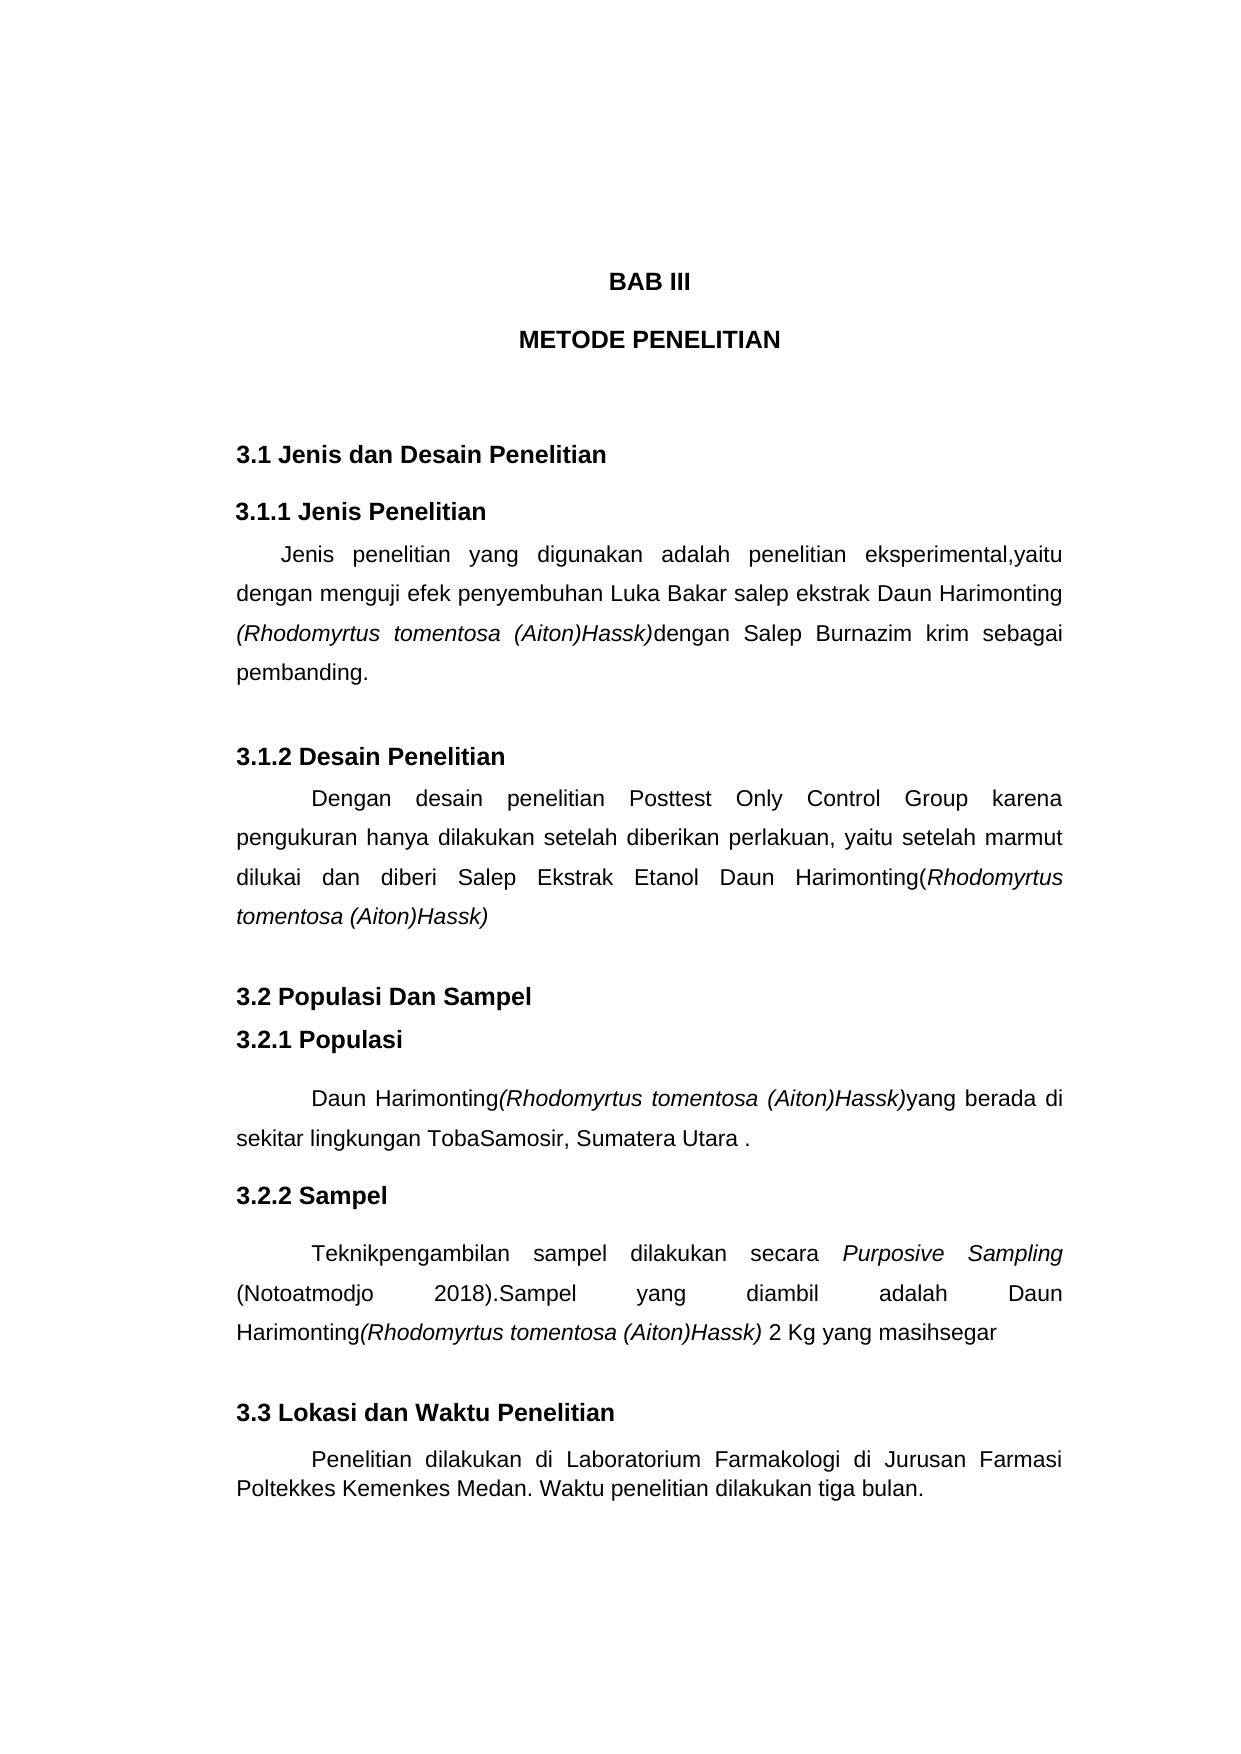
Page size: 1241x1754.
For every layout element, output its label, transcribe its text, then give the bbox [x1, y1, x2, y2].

text BAB III [236, 267, 1063, 296]
text Jenis penelitian yang digunakan adalah penelitian eksperimental,yaitu dengan menguji efek penyembuhan Luka Bakar salep ekstrak Daun Harimonting (Rhodomyrtus tomentosa (Aiton)Hassk)dengan Salep Burnazim krim sebagai pembanding. [236, 541, 1063, 685]
text 3.1.1 Jenis Penelitian [221, 497, 1063, 526]
text 3.2.2 Sampel [236, 1181, 1063, 1209]
text 3.2 Populasi Dan Sampel [236, 982, 1063, 1011]
text Daun Harimonting(Rhodomyrtus tomentosa (Aiton)Hassk)yang berada di sekitar lingkungan TobaSamosir, Sumatera Utara . [236, 1085, 1063, 1151]
text Penelitian dilakukan di Laboratorium Farmakologi di Jurusan Farmasi Poltekkes Kemenkes Medan. Waktu penelitian dilakukan tiga bulan. [236, 1446, 1063, 1501]
text 3.3 Lokasi dan Waktu Penelitian [236, 1398, 1063, 1427]
text 3.1.2 Desain Penelitian [236, 742, 1063, 770]
text Dengan desain penelitian Posttest Only Control Group karena pengukuran hanya dilakukan setelah diberikan perlakuan, yaitu setelah marmut dilukai dan diberi Salep Ekstrak Etanol Daun Harimonting(Rhodomyrtus tomentosa (Aiton)Hassk) [236, 785, 1063, 929]
text Teknikpengambilan sampel dilakukan secara Purposive Sampling (Notoatmodjo 2018).Sampel yang diambil adalah Daun Harimonting(Rhodomyrtus tomentosa (Aiton)Hassk) 2 Kg yang masihsegar [236, 1240, 1063, 1346]
text METODE PENELITIAN [236, 325, 1063, 354]
text 3.1 Jenis dan Desain Penelitian [236, 440, 1063, 469]
text 3.2.1 Populasi [236, 1025, 1063, 1054]
